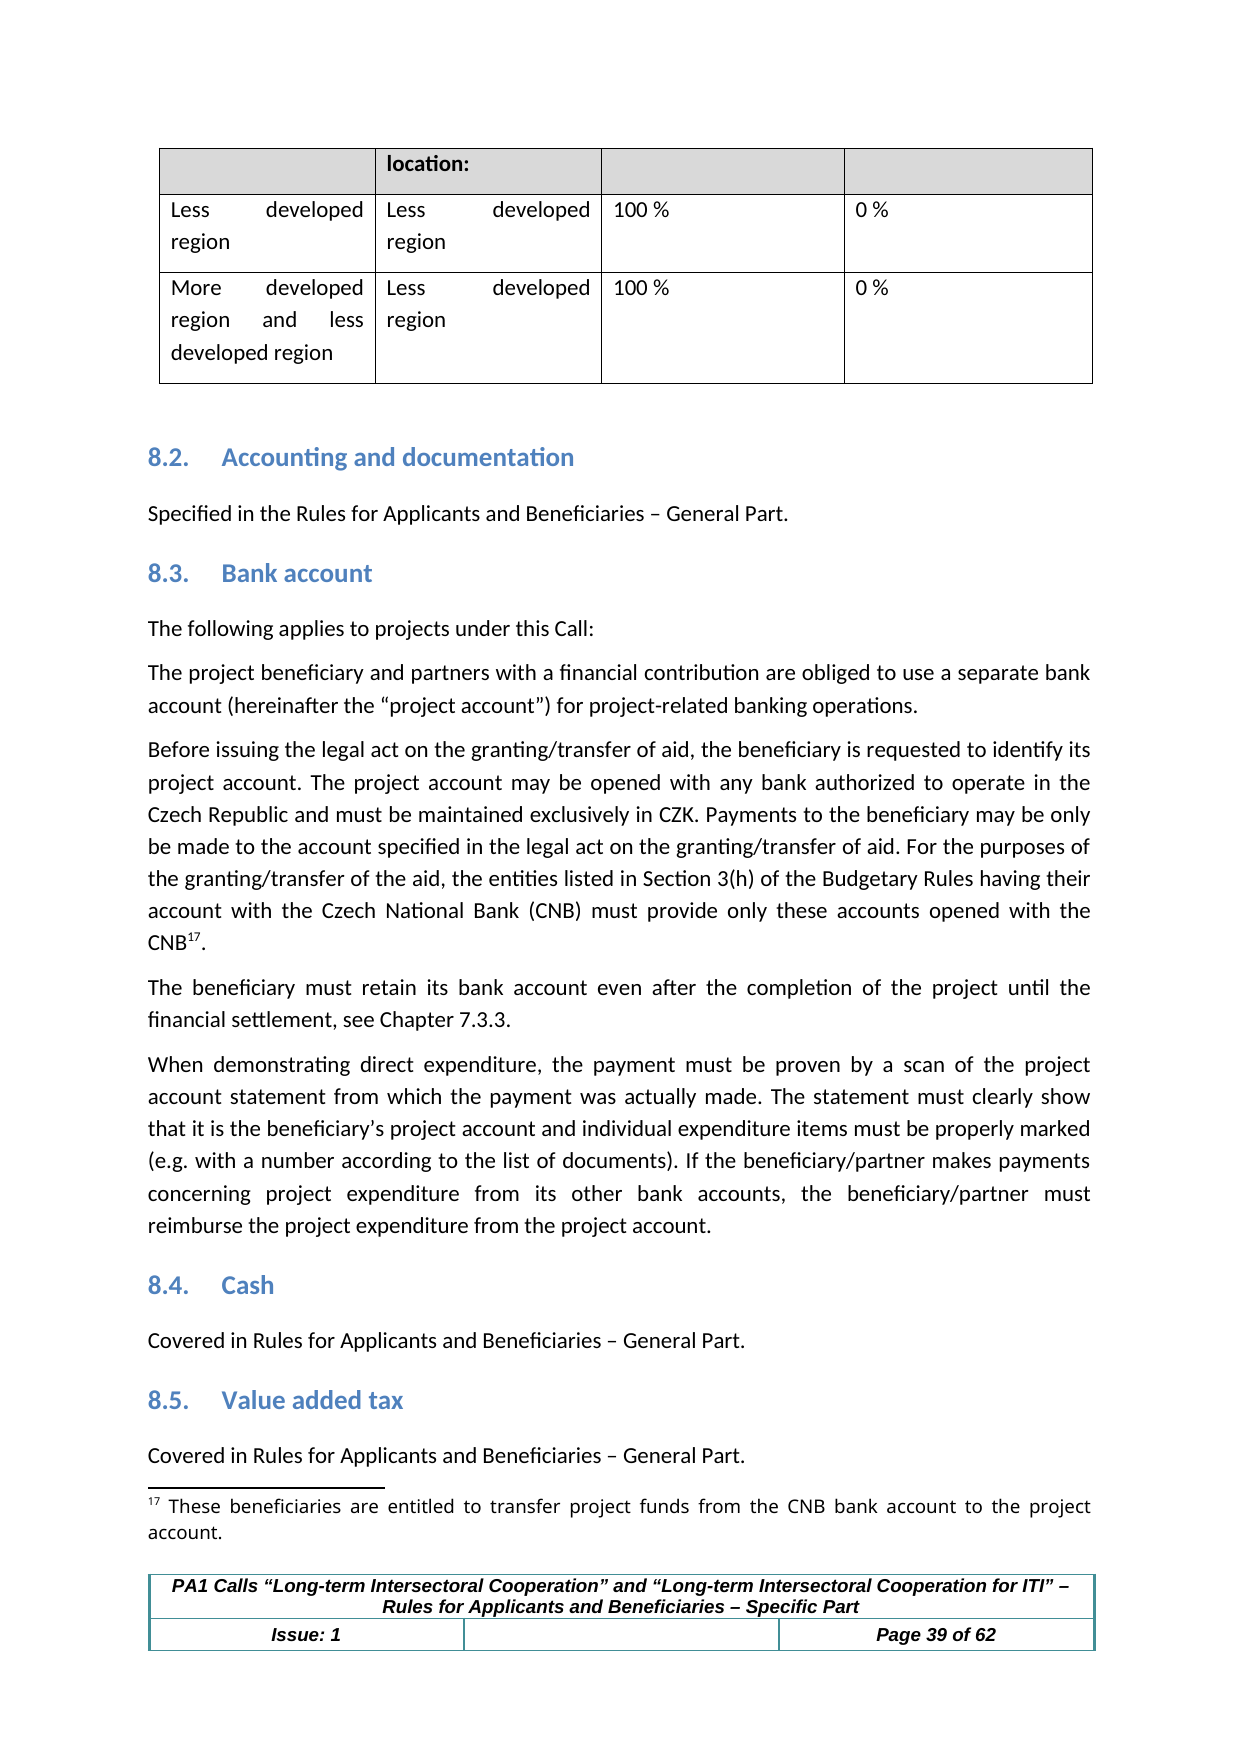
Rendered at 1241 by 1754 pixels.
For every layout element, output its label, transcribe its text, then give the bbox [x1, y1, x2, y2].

list Bank account [148, 556, 1093, 589]
list Cash [148, 1268, 1093, 1301]
table_cell More developed region and less developed region [160, 273, 375, 382]
table_cell 0 % [845, 273, 1092, 382]
list Accounting and documentation [148, 441, 1093, 474]
table_cell Less developed region [376, 273, 601, 382]
table_cell 0 % [845, 195, 1092, 272]
text The project beneficiary and partners with a financial contribution are obliged to use a separate bank account (hereinafter the “project account”) for project-related banking operations. [148, 658, 1093, 719]
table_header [376, 149, 601, 194]
table_cell 100 % [602, 273, 844, 382]
list Value added tax [148, 1383, 1093, 1416]
table_cell Less developed region [160, 195, 375, 272]
text When demonstrating direct expenditure, the payment must be proven by a scan of the project account statement from which the payment was actually made. The statement must clearly show that it is the beneficiary’s project account and individual expenditure items must be properly marked (e.g. with a number according to the list of documents). If the beneficiary/partner makes payments concerning project expenditure from its other bank accounts, the beneficiary/partner must reimburse the project expenditure from the project account. [148, 1050, 1093, 1239]
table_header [845, 149, 1092, 194]
text The following applies to projects under this Call: [148, 614, 1093, 642]
table_header Project location: [160, 149, 375, 194]
text The beneficiary must retain its bank account even after the completion of the project until the financial settlement, see Chapter 7.3.3. [148, 973, 1093, 1033]
text Before issuing the legal act on the granting/transfer of aid, the beneficiary is requested to identify its project account. The project account may be opened with any bank authorized to operate in the Czech Republic and must be maintained exclusively in CZK. Payments to the beneficiary may be only be made to the account specified in the legal act on the granting/transfer of aid. For the purposes of the granting/transfer of the aid, the entities listed in Section 3(h) of the Budgetary Rules having their account with the Czech National Bank (CNB) must provide only these accounts opened with the CNB. [148, 735, 1093, 957]
table_cell 100 % [602, 195, 844, 272]
text Specified in the Rules for Applicants and Beneficiaries – General Part. [148, 499, 1093, 527]
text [148, 1441, 1093, 1469]
table_cell Less developed region [376, 195, 601, 272]
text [148, 1326, 1093, 1354]
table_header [602, 149, 844, 194]
